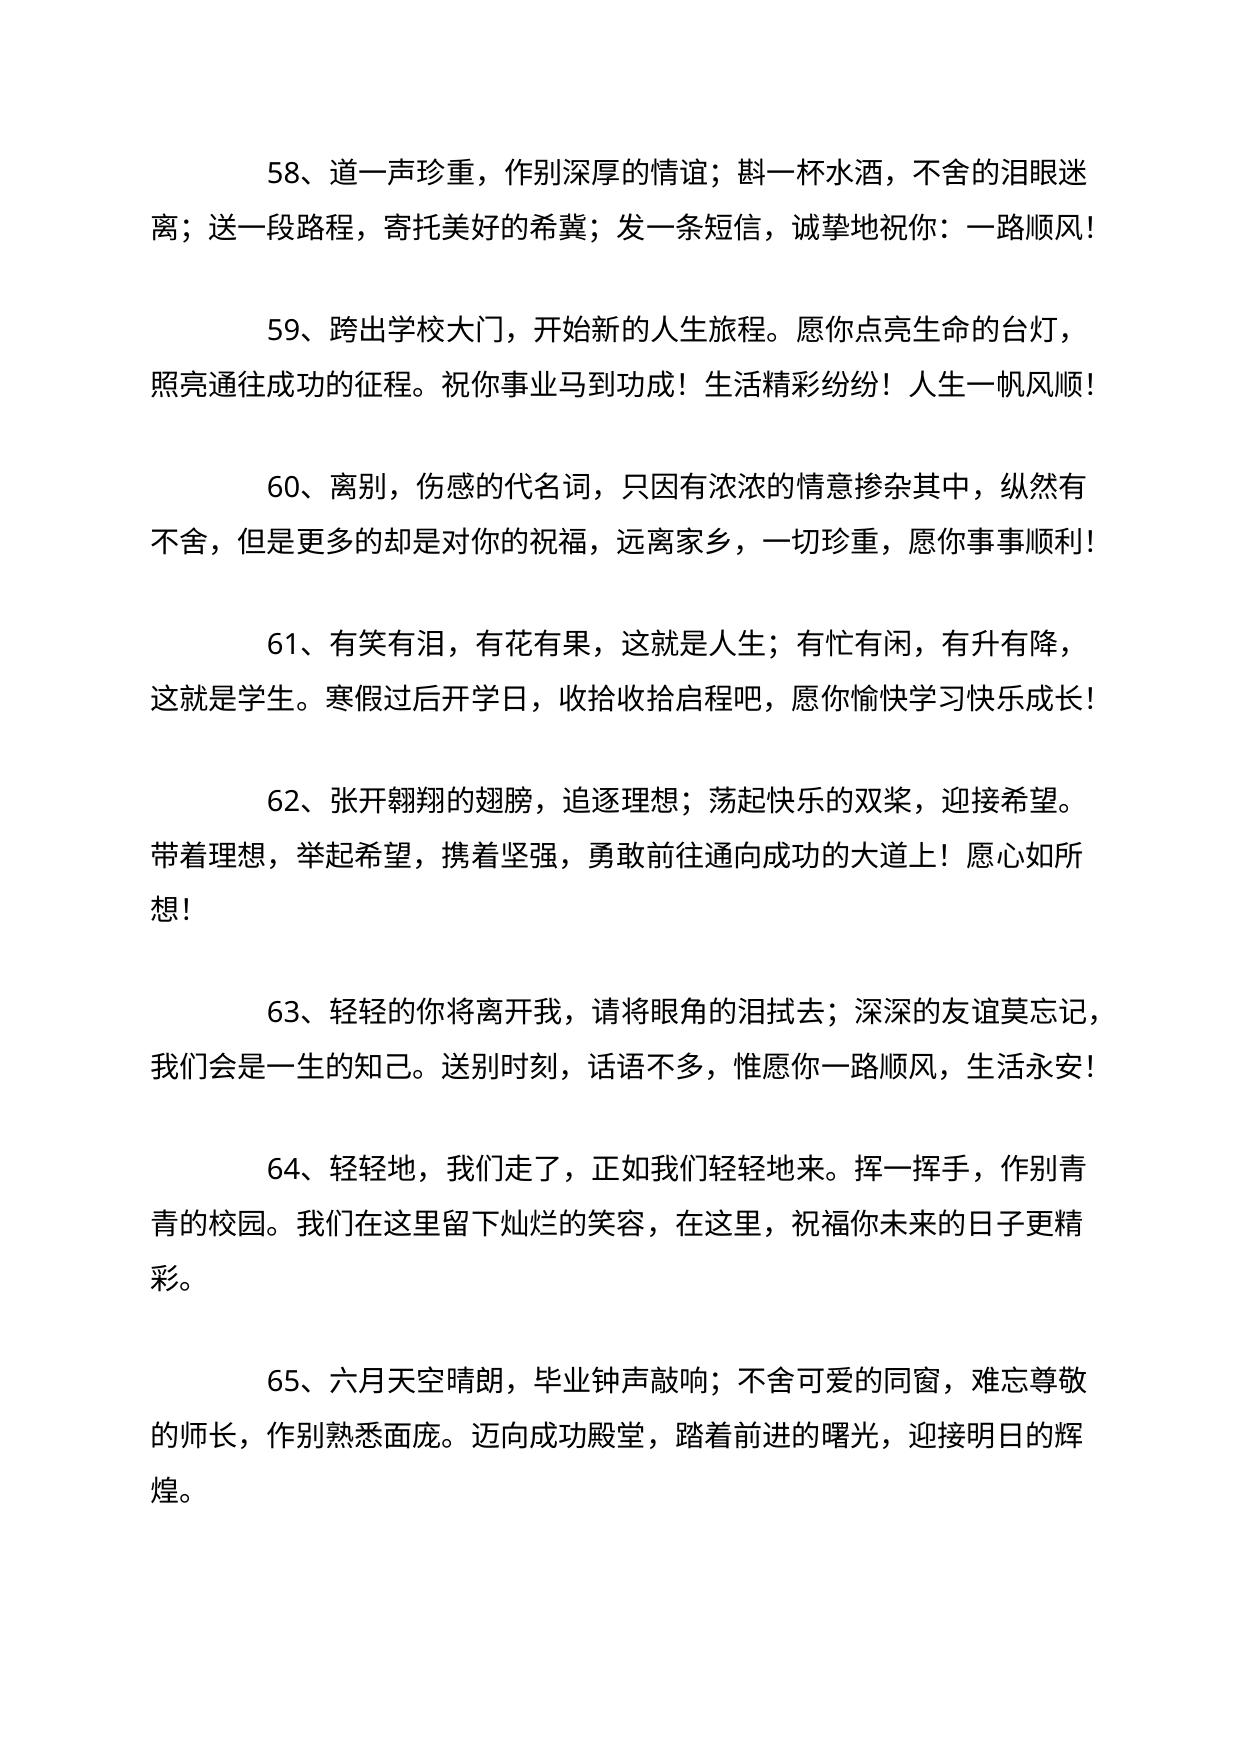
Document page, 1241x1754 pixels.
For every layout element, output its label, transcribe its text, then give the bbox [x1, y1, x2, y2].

text 59、跨出学校大门，开始新的人生旅程。愿你点亮生命的台灯，照亮通往成功的征程。祝你事业马到功成！生活精彩纷纷！人生一帆风顺！ [150, 307, 1090, 404]
text 64、轻轻地，我们走了，正如我们轻轻地来。挥一挥手，作别青青的校园。我们在这里留下灿烂的笑容，在这里，祝福你未来的日子更精彩。 [150, 1146, 1090, 1298]
text 65、六月天空晴朗，毕业钟声敲响；不舍可爱的同窗，难忘尊敬的师长，作别熟悉面庞。迈向成功殿堂，踏着前进的曙光，迎接明日的辉煌。 [150, 1357, 1090, 1509]
text 58、道一声珍重，作别深厚的情谊；斟一杯水酒，不舍的泪眼迷离；送一段路程，寄托美好的希冀；发一条短信，诚挚地祝你：一路顺风！ [150, 150, 1090, 247]
text 63、轻轻的你将离开我，请将眼角的泪拭去；深深的友谊莫忘记，我们会是一生的知己。送别时刻，话语不多，惟愿你一路顺风，生活永安！ [150, 989, 1090, 1086]
text 61、有笑有泪，有花有果，这就是人生；有忙有闲，有升有降，这就是学生。寒假过后开学日，收拾收拾启程吧，愿你愉快学习快乐成长！ [150, 620, 1090, 718]
text 60、离别，伤感的代名词，只因有浓浓的情意掺杂其中，纵然有不舍，但是更多的却是对你的祝福，远离家乡，一切珍重，愿你事事顺利！ [150, 463, 1090, 561]
text 62、张开翱翔的翅膀，追逐理想；荡起快乐的双桨，迎接希望。带着理想，举起希望，携着坚强，勇敢前往通向成功的大道上！愿心如所想！ [150, 777, 1090, 929]
